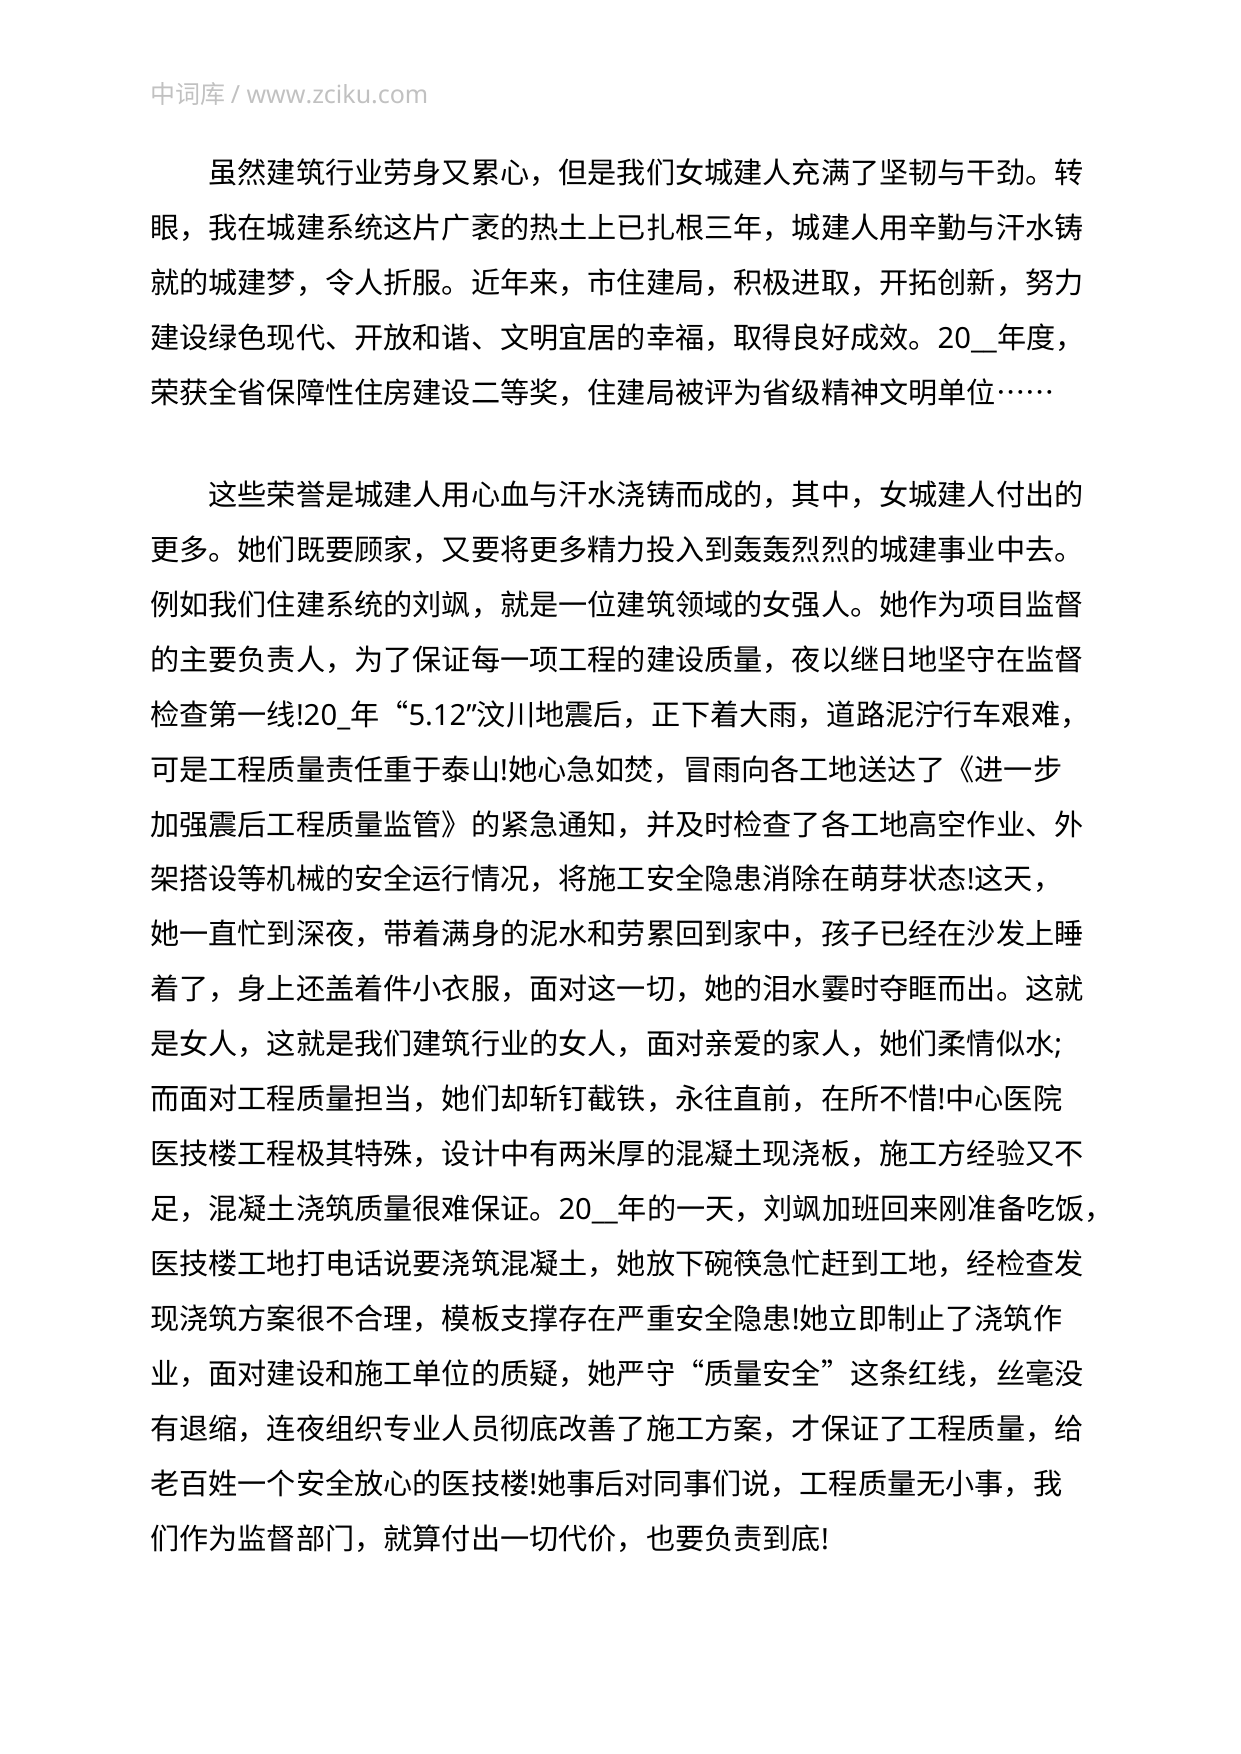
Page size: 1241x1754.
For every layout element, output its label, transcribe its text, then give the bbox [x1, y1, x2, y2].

text 虽然建筑行业劳身又累心，但是我们女城建人充满了坚韧与干劲。转眼，我在城建系统这片广袤的热土上已扎根三年，城建人用辛勤与汗水铸就的城建梦，令人折服。近年来，市住建局，积极进取，开拓创新，努力建设绿色现代、开放和谐、文明宜居的幸福，取得良好成效。20__年度，荣获全省保障性住房建设二等奖，住建局被评为省级精神文明单位…… [150, 150, 1090, 412]
text 这些荣誉是城建人用心血与汗水浇铸而成的，其中，女城建人付出的更多。她们既要顾家，又要将更多精力投入到轰轰烈烈的城建事业中去。例如我们住建系统的刘飒，就是一位建筑领域的女强人。她作为项目监督的主要负责人，为了保证每一项工程的建设质量，夜以继日地坚守在监督检查第一线!20_年“5.12”汶川地震后，正下着大雨，道路泥泞行车艰难，可是工程质量责任重于泰山!她心急如焚，冒雨向各工地送达了《进一步加强震后工程质量监管》的紧急通知，并及时检查了各工地高空作业、外架搭设等机械的安全运行情况，将施工安全隐患消除在萌芽状态!这天，她一直忙到深夜，带着满身的泥水和劳累回到家中，孩子已经在沙发上睡着了，身上还盖着件小衣服，面对这一切，她的泪水霎时夺眶而出。这就是女人，这就是我们建筑行业的女人，面对亲爱的家人，她们柔情似水;而面对工程质量担当，她们却斩钉截铁，永往直前，在所不惜!中心医院医技楼工程极其特殊，设计中有两米厚的混凝土现浇板，施工方经验又不足，混凝土浇筑质量很难保证。20__年的一天，刘飒加班回来刚准备吃饭，医技楼工地打电话说要浇筑混凝土，她放下碗筷急忙赶到工地，经检查发现浇筑方案很不合理，模板支撑存在严重安全隐患!她立即制止了浇筑作业，面对建设和施工单位的质疑，她严守“质量安全”这条红线，丝毫没有退缩，连夜组织专业人员彻底改善了施工方案，才保证了工程质量，给老百姓一个安全放心的医技楼!她事后对同事们说，工程质量无小事，我们作为监督部门，就算付出一切代价，也要负责到底! [150, 471, 1090, 1558]
